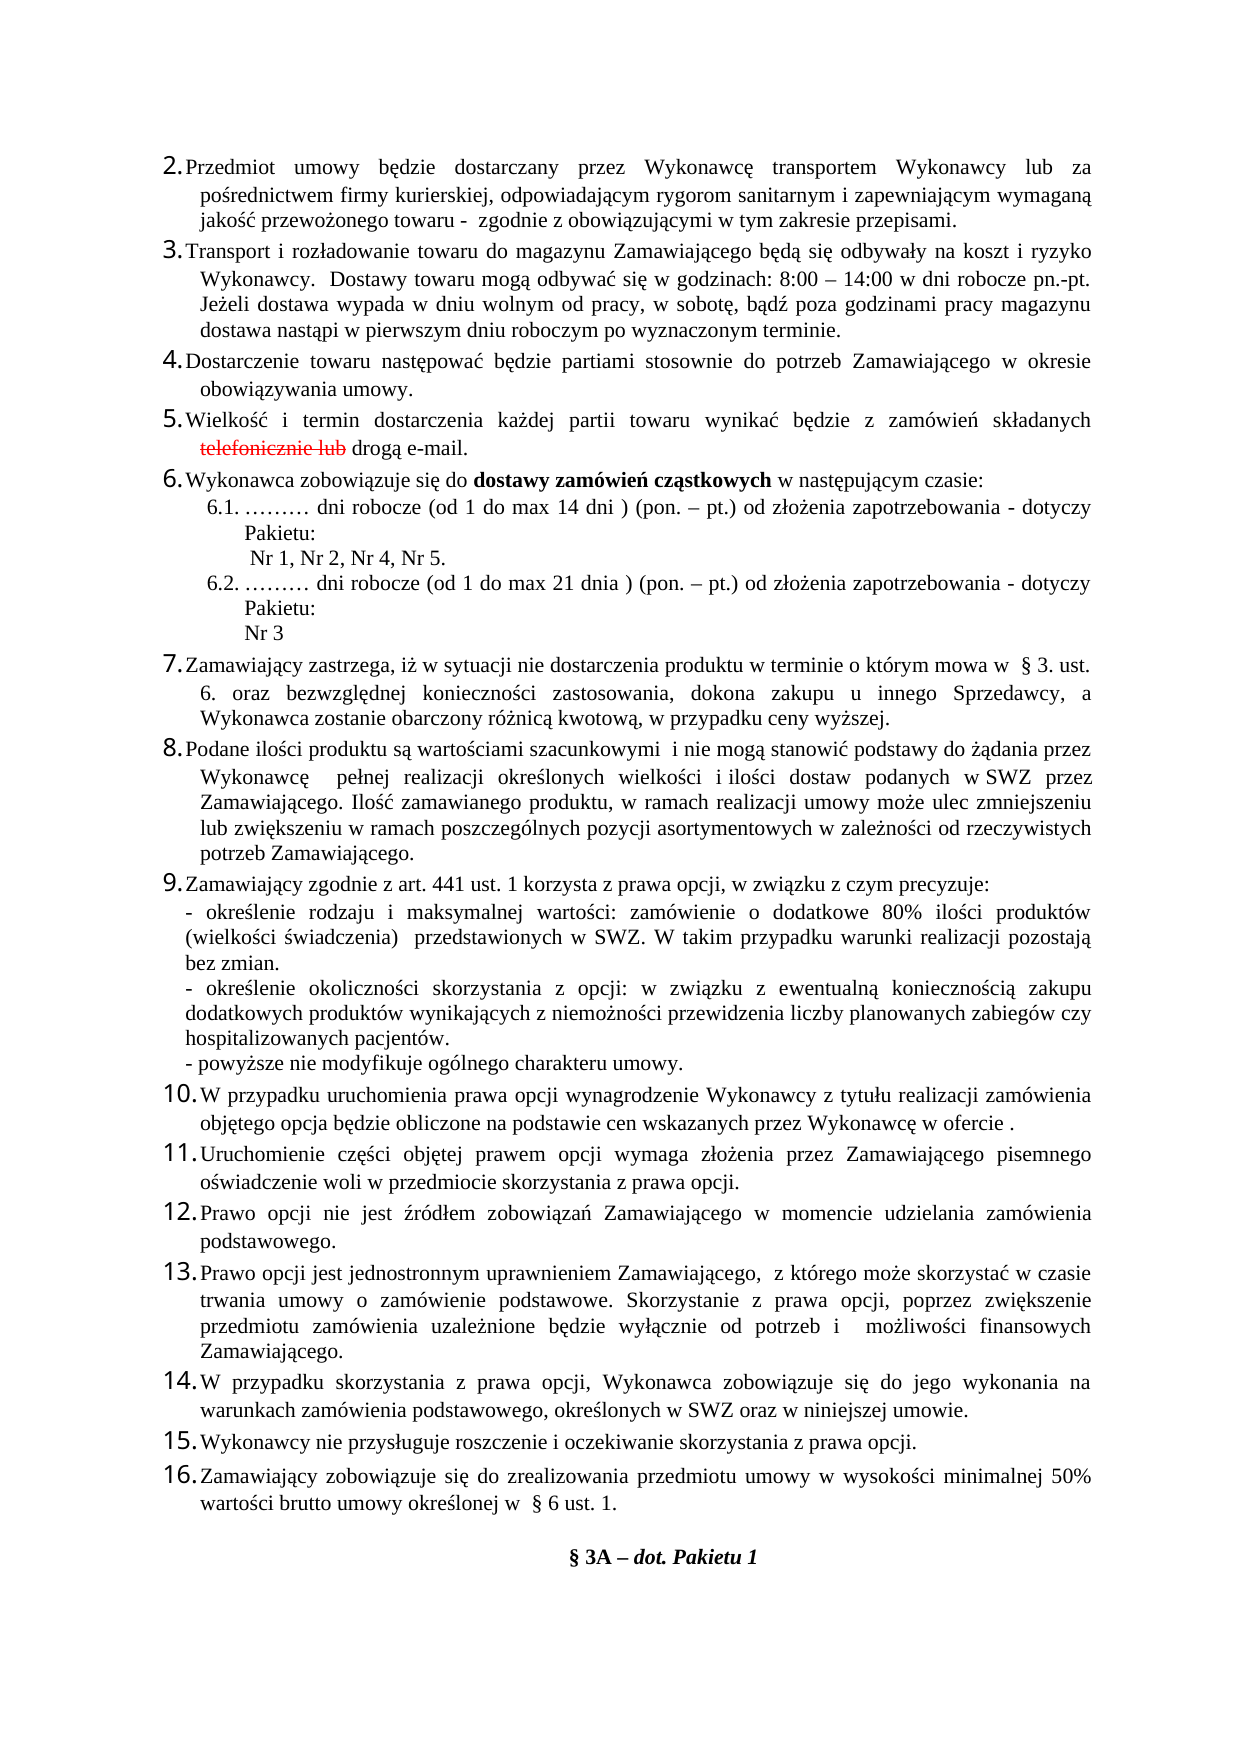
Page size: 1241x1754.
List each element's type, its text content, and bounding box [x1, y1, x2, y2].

list Podane ilości produktu są wartościami szacunkowymi i nie mogą stanowić podstawy do żądania przez Wykonawcę pełnej realizacji określonych wielkości i ilości dostaw podanych w SWZ przez Zamawiającego. Ilość zamawianego produktu, w ramach realizacji umowy może ulec zmniejszeniu lub zwiększeniu w ramach poszczególnych pozycji asortymentowych w zależności od rzeczywistych potrzeb Zamawiającego. [162, 730, 1093, 865]
list Dostarczenie towaru następować będzie partiami stosownie do potrzeb Zamawiającego w okresie obowiązywania umowy. [162, 342, 1093, 401]
list Nr 1, Nr 2, Nr 4, Nr 5. [244, 545, 1093, 570]
list ……… dni robocze (od 1 do max 14 dni ) (pon. – pt.) od złożenia zapotrzebowania - dotyczy Pakietu: [207, 494, 1093, 545]
list Prawo opcji nie jest źródłem zobowiązań Zamawiającego w momencie udzielania zamówienia podstawowego. [162, 1194, 1093, 1253]
list W przypadku skorzystania z prawa opcji, Wykonawca zobowiązuje się do jego wykonania na warunkach zamówienia podstawowego, określonych w SWZ oraz w niniejszej umowie. [162, 1363, 1093, 1422]
text - określenie okoliczności skorzystania z opcji: w związku z ewentualną koniecznością zakupu dodatkowych produktów wynikających z niemożności przewidzenia liczby planowanych zabiegów czy hospitalizowanych pacjentów. [185, 975, 1093, 1050]
list Uruchomienie części objętej prawem opcji wymaga złożenia przez Zamawiającego pisemnego oświadczenie woli w przedmiocie skorzystania z prawa opcji. [162, 1135, 1093, 1194]
list W przypadku uruchomienia prawa opcji wynagrodzenie Wykonawcy z tytułu realizacji zamówienia objętego opcja będzie obliczone na podstawie cen wskazanych przez Wykonawcę w ofercie . [162, 1076, 1093, 1135]
list Wykonawca zobowiązuje się do dostawy zamówień cząstkowych w następującym czasie: [162, 460, 1093, 494]
list Wielkość i termin dostarczenia każdej partii towaru wynikać będzie z zamówień składanych telefonicznie lub drogą e-mail. [162, 401, 1093, 460]
text - powyższe nie modyfikuje ogólnego charakteru umowy. [185, 1050, 1093, 1076]
list Transport i rozładowanie towaru do magazynu Zamawiającego będą się odbywały na koszt i ryzyko Wykonawcy. Dostawy towaru mogą odbywać się w godzinach: 8:00 – 14:00 w dni robocze pn.-pt. Jeżeli dostawa wypada w dniu wolnym od pracy, w sobotę, bądź poza godzinami pracy magazynu dostawa nastąpi w pierwszym dniu roboczym po wyznaczonym terminie. [162, 232, 1093, 342]
text § 3A – dot. Pakietu 1 [148, 1544, 1093, 1569]
list ……… dni robocze (od 1 do max 21 dnia ) (pon. – pt.) od złożenia zapotrzebowania - dotyczy Pakietu: [207, 570, 1093, 620]
list Zamawiający zgodnie z art. 441 ust. 1 korzysta z prawa opcji, w związku z czym precyzuje: [162, 865, 1093, 899]
list Nr 3 [244, 620, 1093, 646]
list Przedmiot umowy będzie dostarczany przez Wykonawcę transportem Wykonawcy lub za pośrednictwem firmy kurierskiej, odpowiadającym rygorom sanitarnym i zapewniającym wymaganą jakość przewożonego towaru - zgodnie z obowiązującymi w tym zakresie przepisami. [162, 148, 1093, 232]
list Zamawiający zobowiązuje się do zrealizowania przedmiotu umowy w wysokości minimalnej 50% wartości brutto umowy określonej w 6 ust. 1. [162, 1456, 1093, 1516]
list Wykonawcy nie przysługuje roszczenie i oczekiwanie skorzystania z prawa opcji. [162, 1422, 1093, 1456]
text - określenie rodzaju i maksymalnej wartości: zamówienie o dodatkowe 80% ilości produktów (wielkości świadczenia) przedstawionych w SWZ. W takim przypadku warunki realizacji pozostają bez zmian. [185, 899, 1093, 975]
list Zamawiający zastrzega, iż w sytuacji nie dostarczenia produktu w terminie o którym mowa w § 3. ust. 6. oraz bezwzględnej konieczności zastosowania, dokona zakupu u innego Sprzedawcy, a Wykonawca zostanie obarczony różnicą kwotową, w przypadku ceny wyższej. [162, 646, 1093, 730]
list Prawo opcji jest jednostronnym uprawnieniem Zamawiającego, z którego może skorzystać w czasie trwania umowy o zamówienie podstawowe. Skorzystanie z prawa opcji, poprzez zwiększenie przedmiotu zamówienia uzależnione będzie wyłącznie od potrzeb i możliwości finansowych Zamawiającego. [162, 1253, 1093, 1363]
